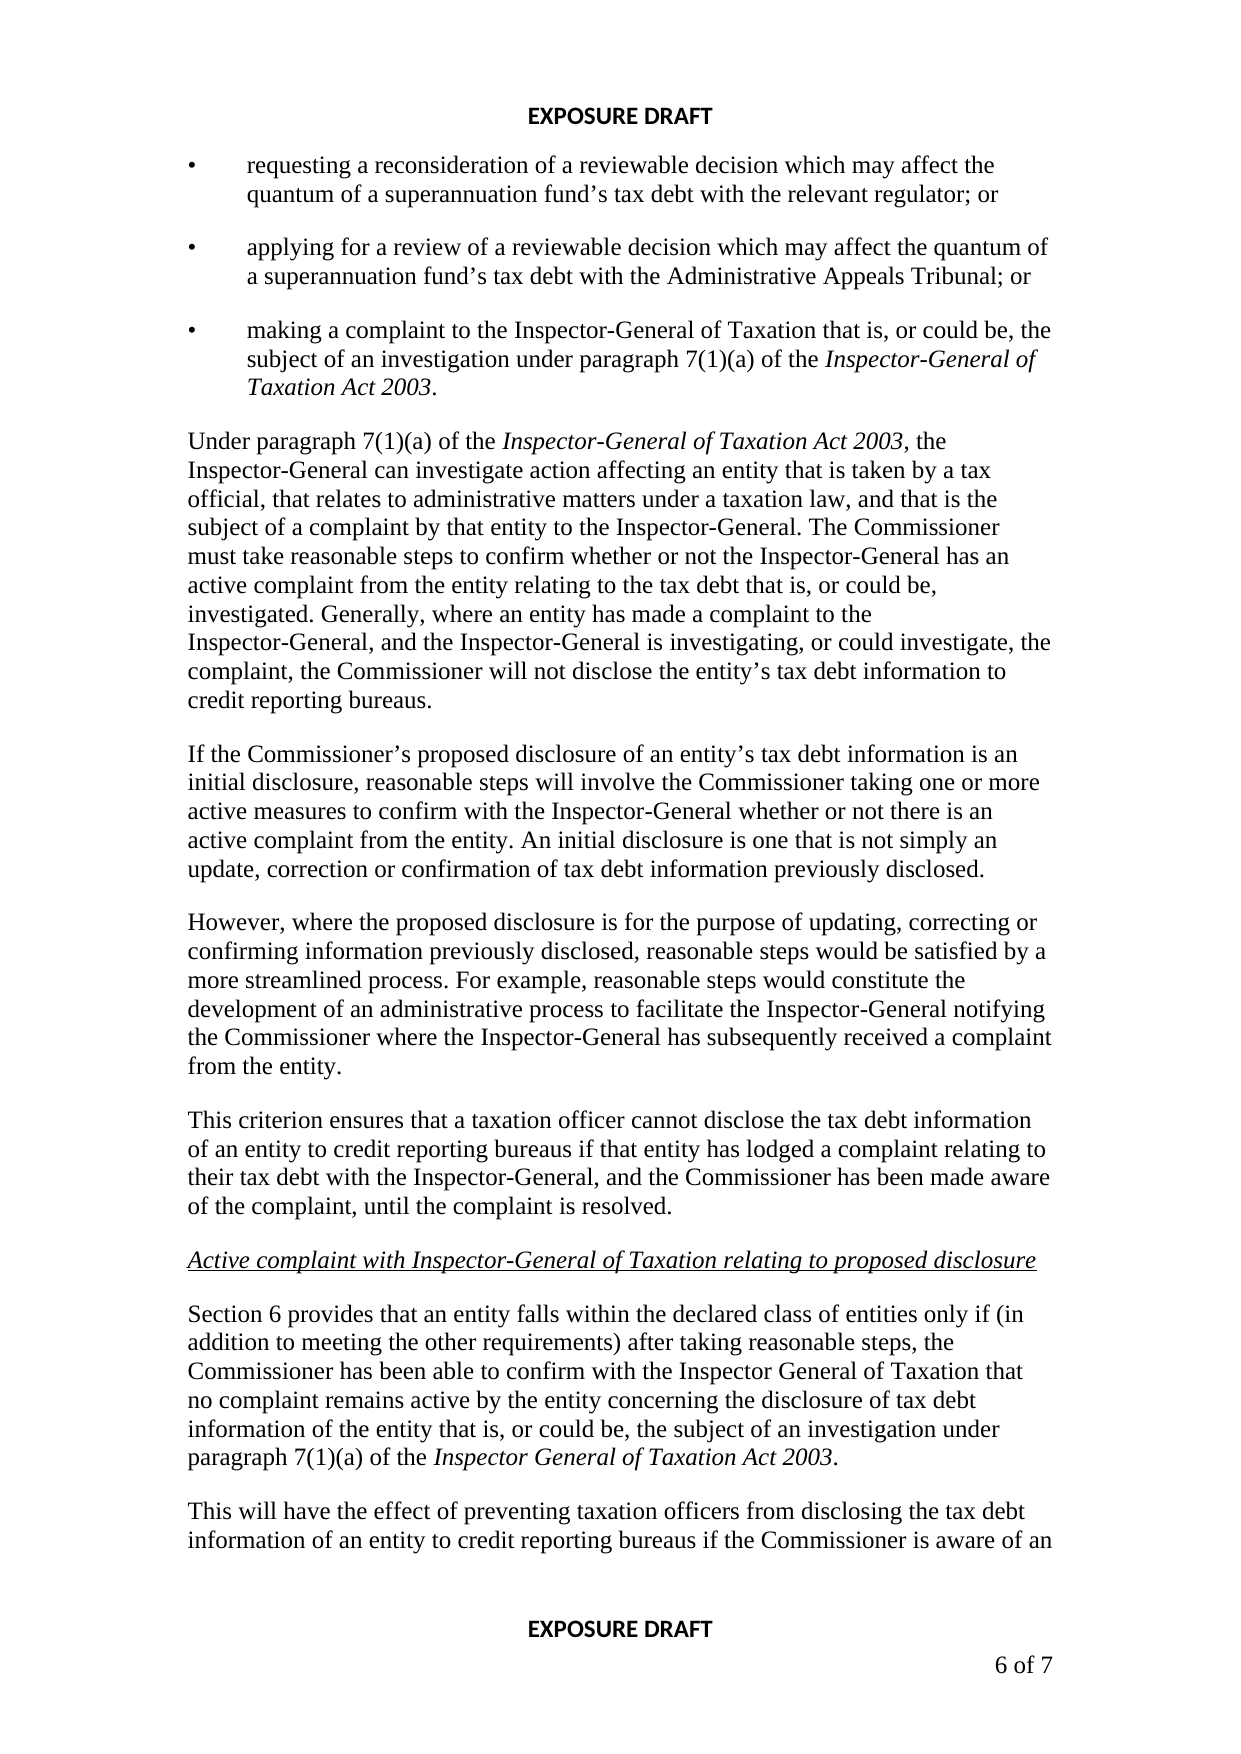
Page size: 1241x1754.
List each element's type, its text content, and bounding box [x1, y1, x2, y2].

list This criterion ensures that a taxation officer cannot disclose the tax debt information of an entity to credit reporting bureaus if that entity has lodged a complaint relating to their tax debt with the Inspector-General, and the Commissioner has been made aware of the complaint, until the complaint is resolved. [187, 1105, 1053, 1220]
list Active complaint with Inspector-General of Taxation relating to proposed disclosure [187, 1245, 1053, 1274]
list However, where the proposed disclosure is for the purpose of updating, correcting or confirming information previously disclosed, reasonable steps would be satisfied by a more streamlined process. For example, reasonable steps would constitute the development of an administrative process to facilitate the Inspector-General notifying the Commissioner where the Inspector-General has subsequently received a complaint from the entity. [187, 907, 1053, 1080]
text applying for a review of a reviewable decision which may affect the quantum of a superannuation fund’s tax debt with the Administrative Appeals Tribunal; or [187, 232, 1053, 290]
list Under paragraph 7(1)(a) of the Inspector-General of Taxation Act 2003, the Inspector-General can investigate action affecting an entity that is taken by a tax official, that relates to administrative matters under a taxation law, and that is the subject of a complaint by that entity to the Inspector-General. The Commissioner must take reasonable steps to confirm whether or not the Inspector-General has an active complaint from the entity relating to the tax debt that is, or could be, investigated. Generally, where an entity has made a complaint to the Inspector-General, and the Inspector-General is investigating, or could investigate, the complaint, the Commissioner will not disclose the entity’s tax debt information to credit reporting bureaus. [187, 426, 1053, 714]
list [187, 1496, 1053, 1554]
text requesting a reconsideration of a reviewable decision which may affect the quantum of a superannuation fund’s tax debt with the relevant regulator; or [187, 150, 1053, 207]
text making a complaint to the Inspector-General of Taxation that is, or could be, the subject of an investigation under paragraph 7(1)(a) of the Inspector-General of Taxation Act 2003. [187, 315, 1053, 401]
list Section 6 provides that an entity falls within the declared class of entities only if (in addition to meeting the other requirements) after taking reasonable steps, the Commissioner has been able to confirm with the Inspector General of Taxation that no complaint remains active by the entity concerning the disclosure of tax debt information of the entity that is, or could be, the subject of an investigation under paragraph 7(1)(a) of the Inspector General of Taxation Act 2003. [187, 1299, 1053, 1471]
list If the Commissioner’s proposed disclosure of an entity’s tax debt information is an initial disclosure, reasonable steps will involve the Commissioner taking one or more active measures to confirm with the Inspector-General whether or not there is an active complaint from the entity. An initial disclosure is one that is not simply an update, correction or confirmation of tax debt information previously disclosed. [187, 739, 1053, 882]
